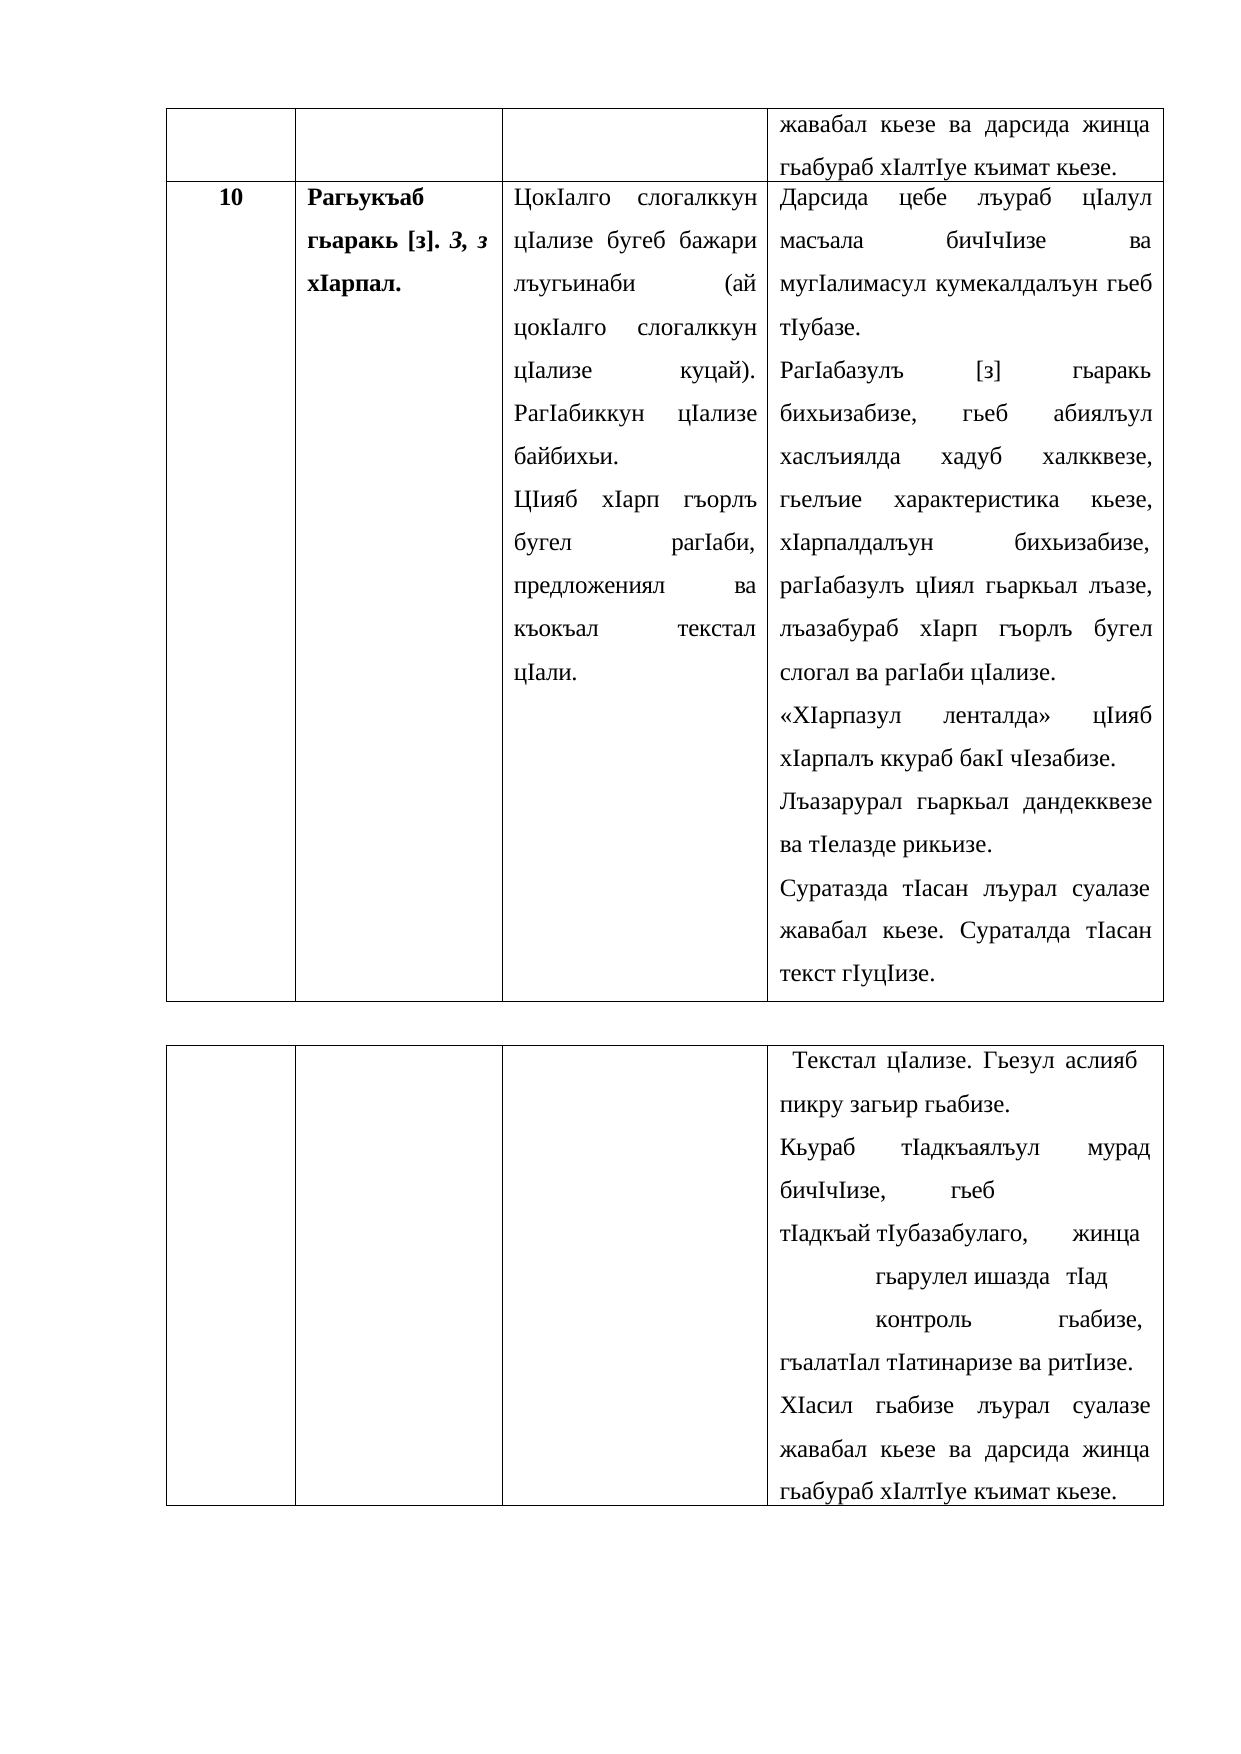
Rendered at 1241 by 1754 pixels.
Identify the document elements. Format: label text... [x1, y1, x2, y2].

table_header Текстал цIализе. Гьезул аслияб пикру загьир гьабизе. Кьураб тIадкъаялъул мурад бичIчIизе, гьеб тIадкъай тIубазабулаго, жинца гьарулел ишазда тIад контроль гьабизе, гъалатIал тIатинаризе ва ритIизе. ХIасил гьабизе лъурал суалазе жавабал кьезе ва дарсида жинца гьабураб хIалтIуе къимат кьезе. [768, 1046, 1163, 1505]
table_header [296, 1046, 502, 1505]
table_cell 10 [167, 182, 295, 1001]
table_cell Рагьукъаб гьаракь [з]. З, з хIарпал. [296, 182, 502, 1001]
table_cell Дарсида цебе лъураб цIалул масъала бичIчIизе ва мугIалимасул кумекалдалъун гьеб тIубазе. РагIабазулъ [з] гьаракь бихьизабизе, гьеб абиялъул хаслъиялда хадуб халкквезе, гьелъие характеристика кьезе, хIарпалдалъун бихьизабизе, рагIабазулъ цIиял гьаркьал лъазе, лъазабураб хIарп гъорлъ бугел слогал ва рагIаби цIализе. «ХIарпазул ленталда» цIияб хIарпалъ ккураб бакI чIезабизе. Лъазарурал гьаркьал дандекквезе ва тIелазде рикьизе. Суратазда тIасан лъурал суалазе жавабал кьезе. Сураталда тIасан текст гIуцIизе. [768, 182, 1163, 1001]
table_header [167, 109, 295, 181]
table_header [503, 1046, 767, 1505]
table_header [768, 109, 1163, 181]
table_header [503, 109, 767, 181]
table_header [167, 1046, 295, 1505]
table_header [296, 109, 502, 181]
table_cell ЦокIалго слогалккун цIализе бугеб бажари лъугьинаби (ай цокIалго слогалккун цIализе куцай). РагIабиккун цIализе байбихьи. ЦIияб хIарп гъорлъ бугел рагIаби, предложениял ва къокъал текстал цIали. [503, 182, 767, 1001]
